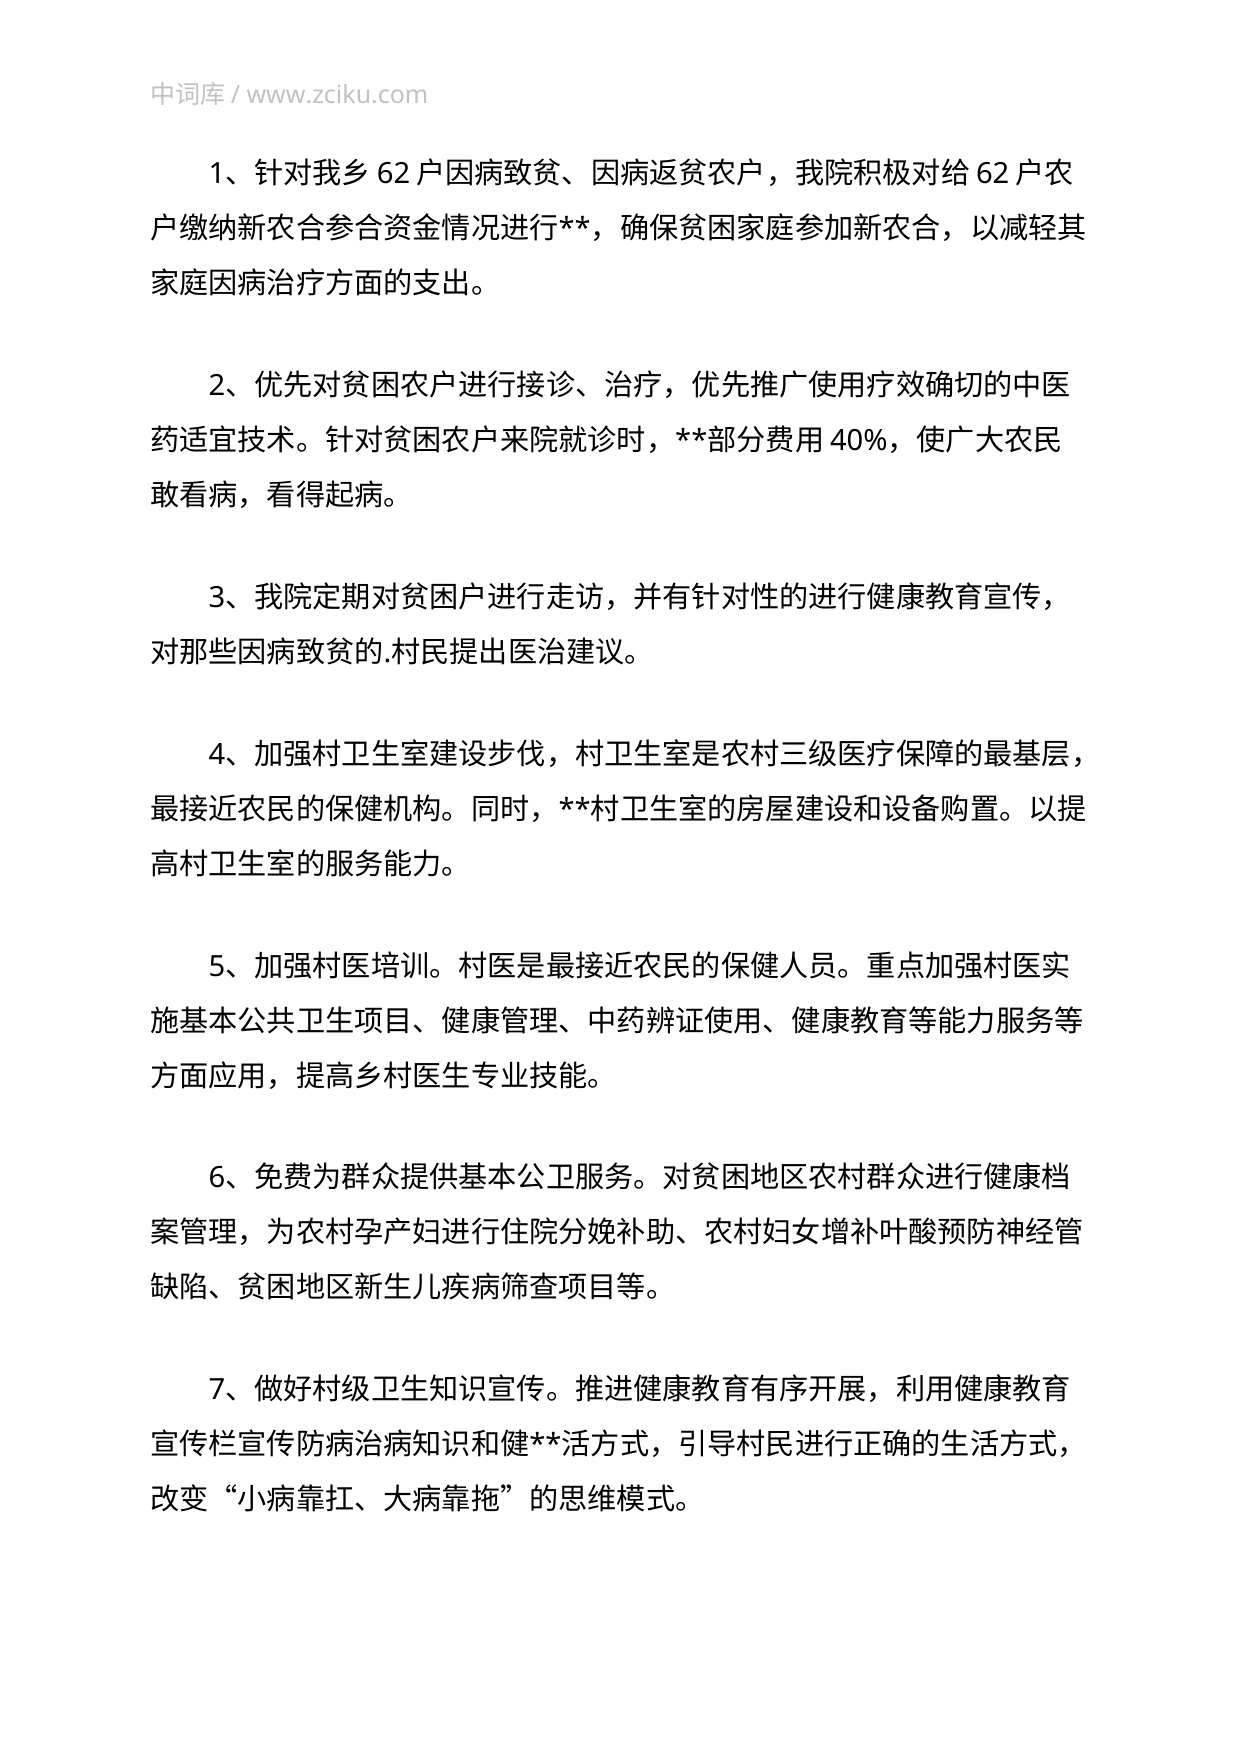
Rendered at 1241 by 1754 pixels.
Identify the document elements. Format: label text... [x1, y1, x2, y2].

text 4、加强村卫生室建设步伐，村卫生室是农村三级医疗保障的最基层，最接近农民的保健机构。同时，**村卫生室的房屋建设和设备购置。以提高村卫生室的服务能力。 [150, 731, 1090, 883]
text 2、优先对贫困农户进行接诊、治疗，优先推广使用疗效确切的中医药适宜技术。针对贫困农户来院就诊时，**部分费用40%，使广大农民敢看病，看得起病。 [150, 362, 1090, 514]
text 7、做好村级卫生知识宣传。推进健康教育有序开展，利用健康教育宣传栏宣传防病治病知识和健**活方式，引导村民进行正确的生活方式，改变“小病靠扛、大病靠拖”的思维模式。 [150, 1366, 1090, 1518]
text 5、加强村医培训。村医是最接近农民的保健人员。重点加强村医实施基本公共卫生项目、健康管理、中药辨证使用、健康教育等能力服务等方面应用，提高乡村医生专业技能。 [150, 942, 1090, 1094]
text 6、免费为群众提供基本公卫服务。对贫困地区农村群众进行健康档案管理，为农村孕产妇进行住院分娩补助、农村妇女增补叶酸预防神经管缺陷、贫困地区新生儿疾病筛查项目等。 [150, 1154, 1090, 1306]
text 3、我院定期对贫困户进行走访，并有针对性的进行健康教育宣传，对那些因病致贫的.村民提出医治建议。 [150, 573, 1090, 671]
text 1、针对我乡62户因病致贫、因病返贫农户，我院积极对给62户农户缴纳新农合参合资金情况进行**，确保贫困家庭参加新农合，以减轻其家庭因病治疗方面的支出。 [150, 150, 1090, 302]
